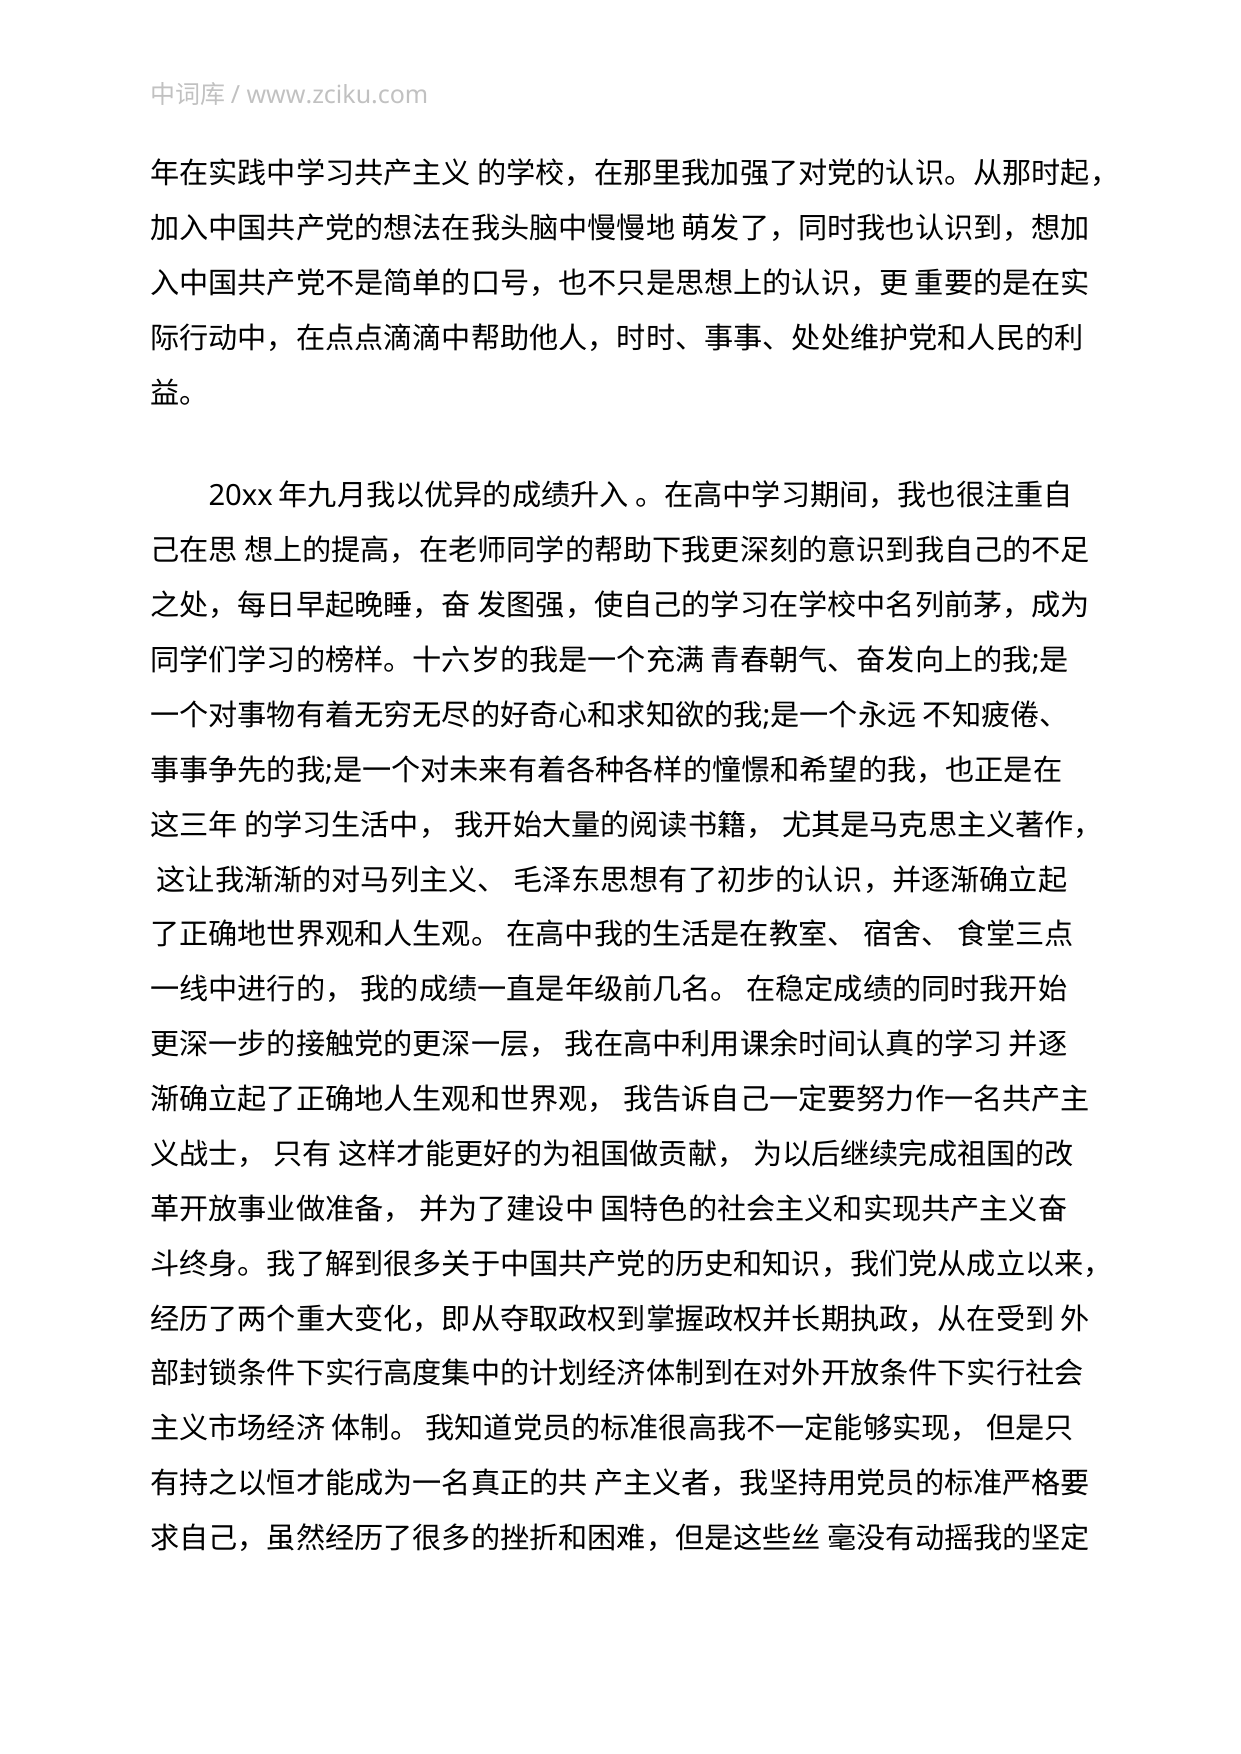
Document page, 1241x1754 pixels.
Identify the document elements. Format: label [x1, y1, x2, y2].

text [150, 471, 1090, 1557]
text [150, 150, 1090, 412]
